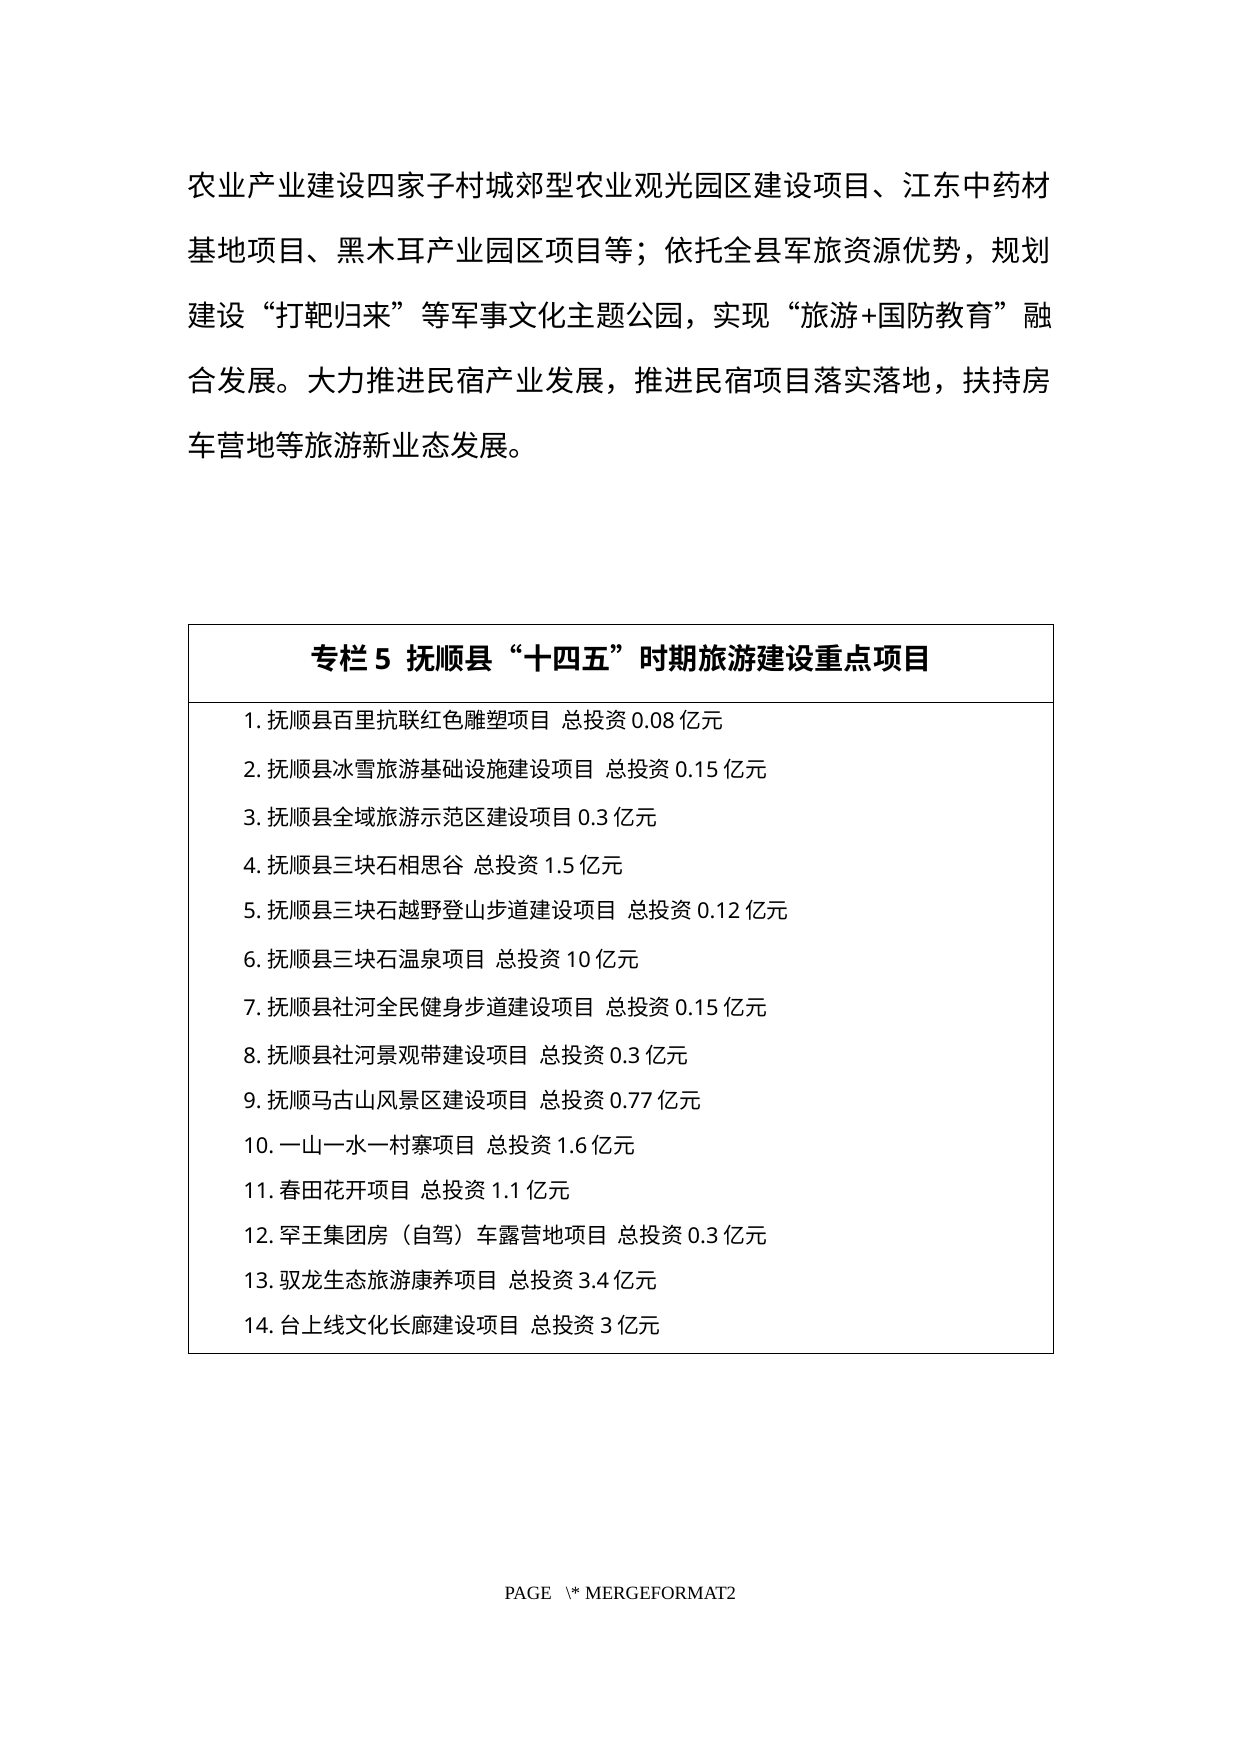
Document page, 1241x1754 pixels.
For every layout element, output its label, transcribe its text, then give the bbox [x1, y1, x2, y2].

table_header 专栏5 抚顺县“十四五”时期旅游建设重点项目 [189, 625, 1053, 702]
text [187, 151, 1053, 476]
table_cell 1. 抚顺县百里抗联红色雕塑项目 总投资0.08亿元 2. 抚顺县冰雪旅游基础设施建设项目 总投资0.15亿元 3. 抚顺县全域旅游示范区建设项目0.3亿元 4. 抚顺县三块石相思谷 总投资1.5亿元 5. 抚顺县三块石越野登山步道建设项目 总投资0.12亿元 6. 抚顺县三块石温泉项目 总投资10亿元 7. 抚顺县社河全民健身步道建设项目 总投资0.15亿元 8. 抚顺县社河景观带建设项目 总投资0.3亿元 9. 抚顺马古山风景区建设项目 总投资0.77亿元 10. 一山一水一村寨项目 总投资1.6亿元 11. 春田花开项目 总投资1.1亿元 12. 罕王集团房（自驾）车露营地项目 总投资0.3亿元 13. 驭龙生态旅游康养项目 总投资3.4亿元 14. 台上线文化长廊建设项目 总投资3亿元 [189, 703, 1053, 1353]
